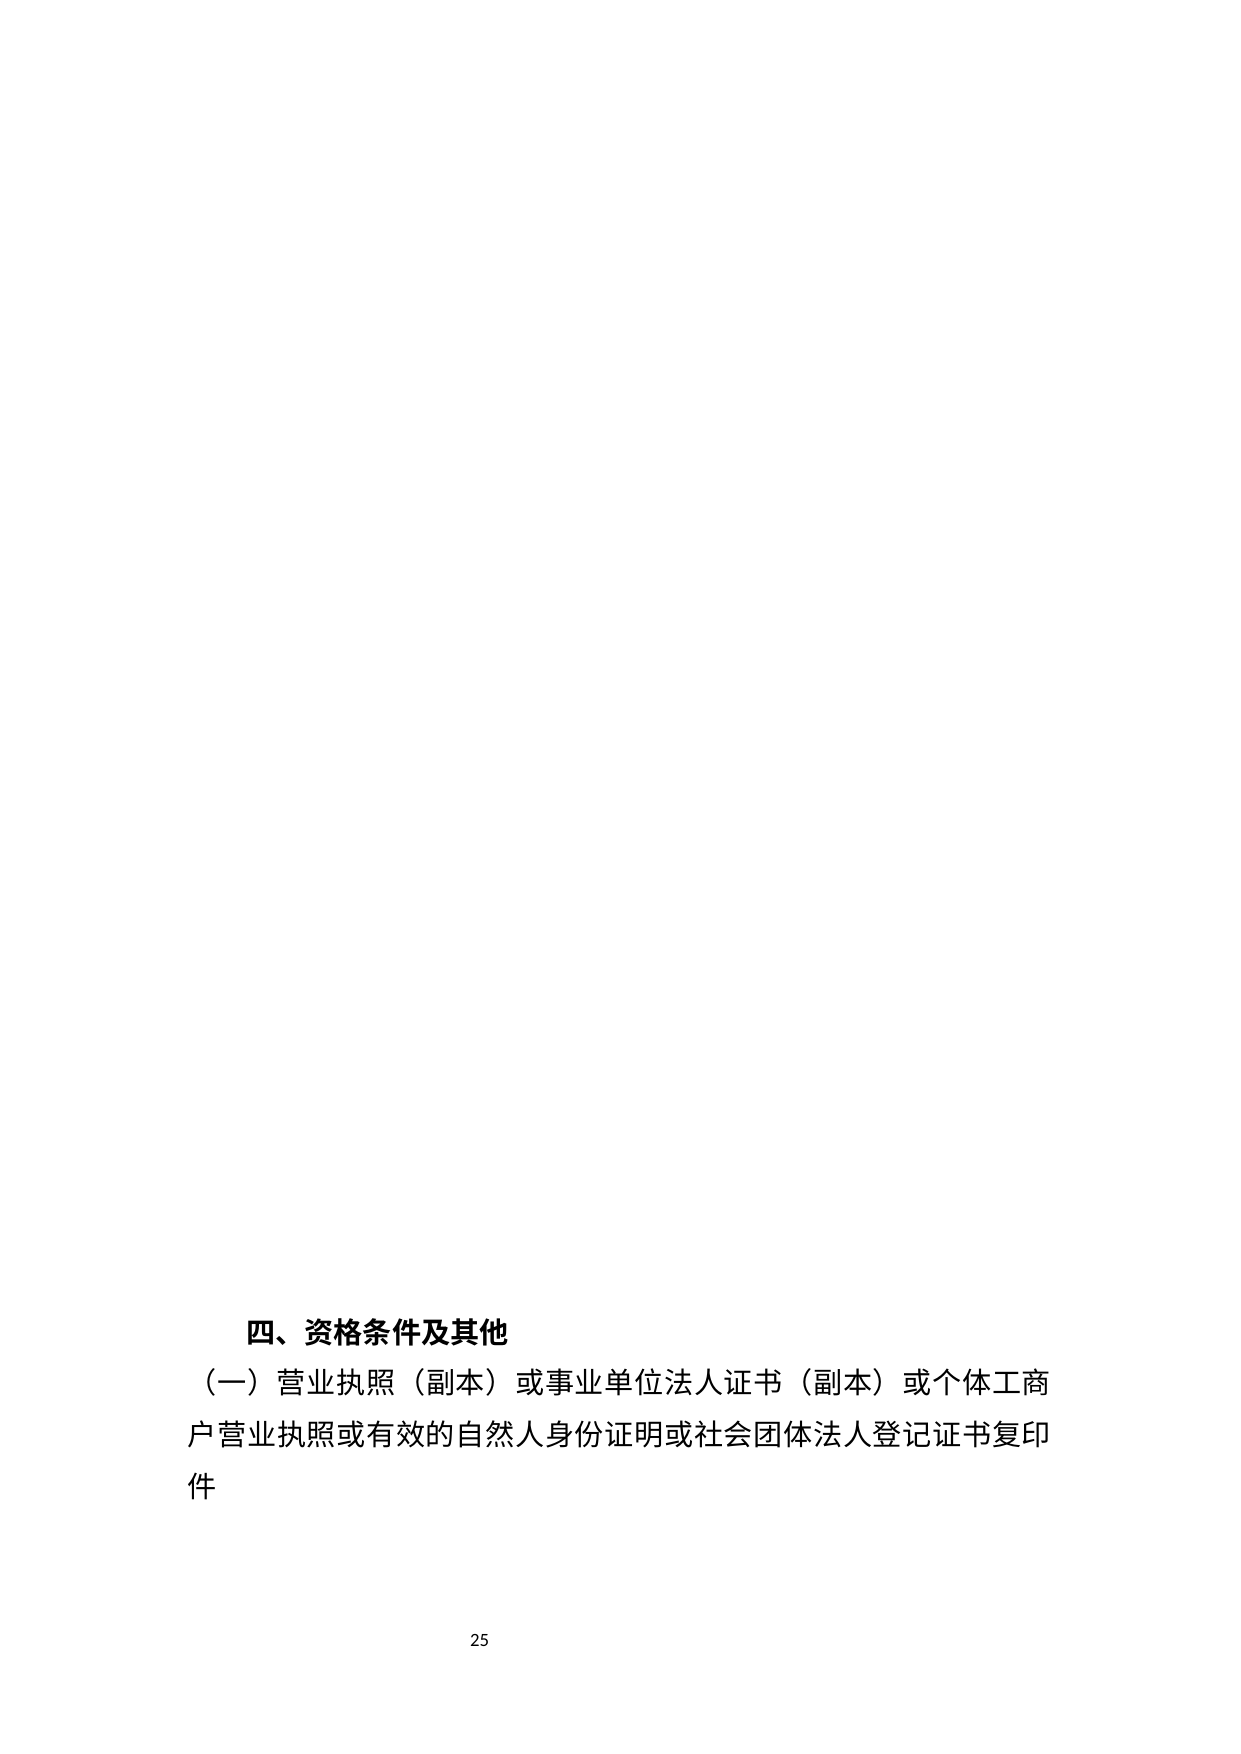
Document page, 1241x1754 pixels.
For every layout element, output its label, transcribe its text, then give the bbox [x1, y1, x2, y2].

subtitle 四、资格条件及其他 [187, 1310, 1053, 1352]
text （一）营业执照（副本）或事业单位法人证书（副本）或个体工商户营业执照或有效的自然人身份证明或社会团体法人登记证书复印件 [187, 1352, 1053, 1508]
